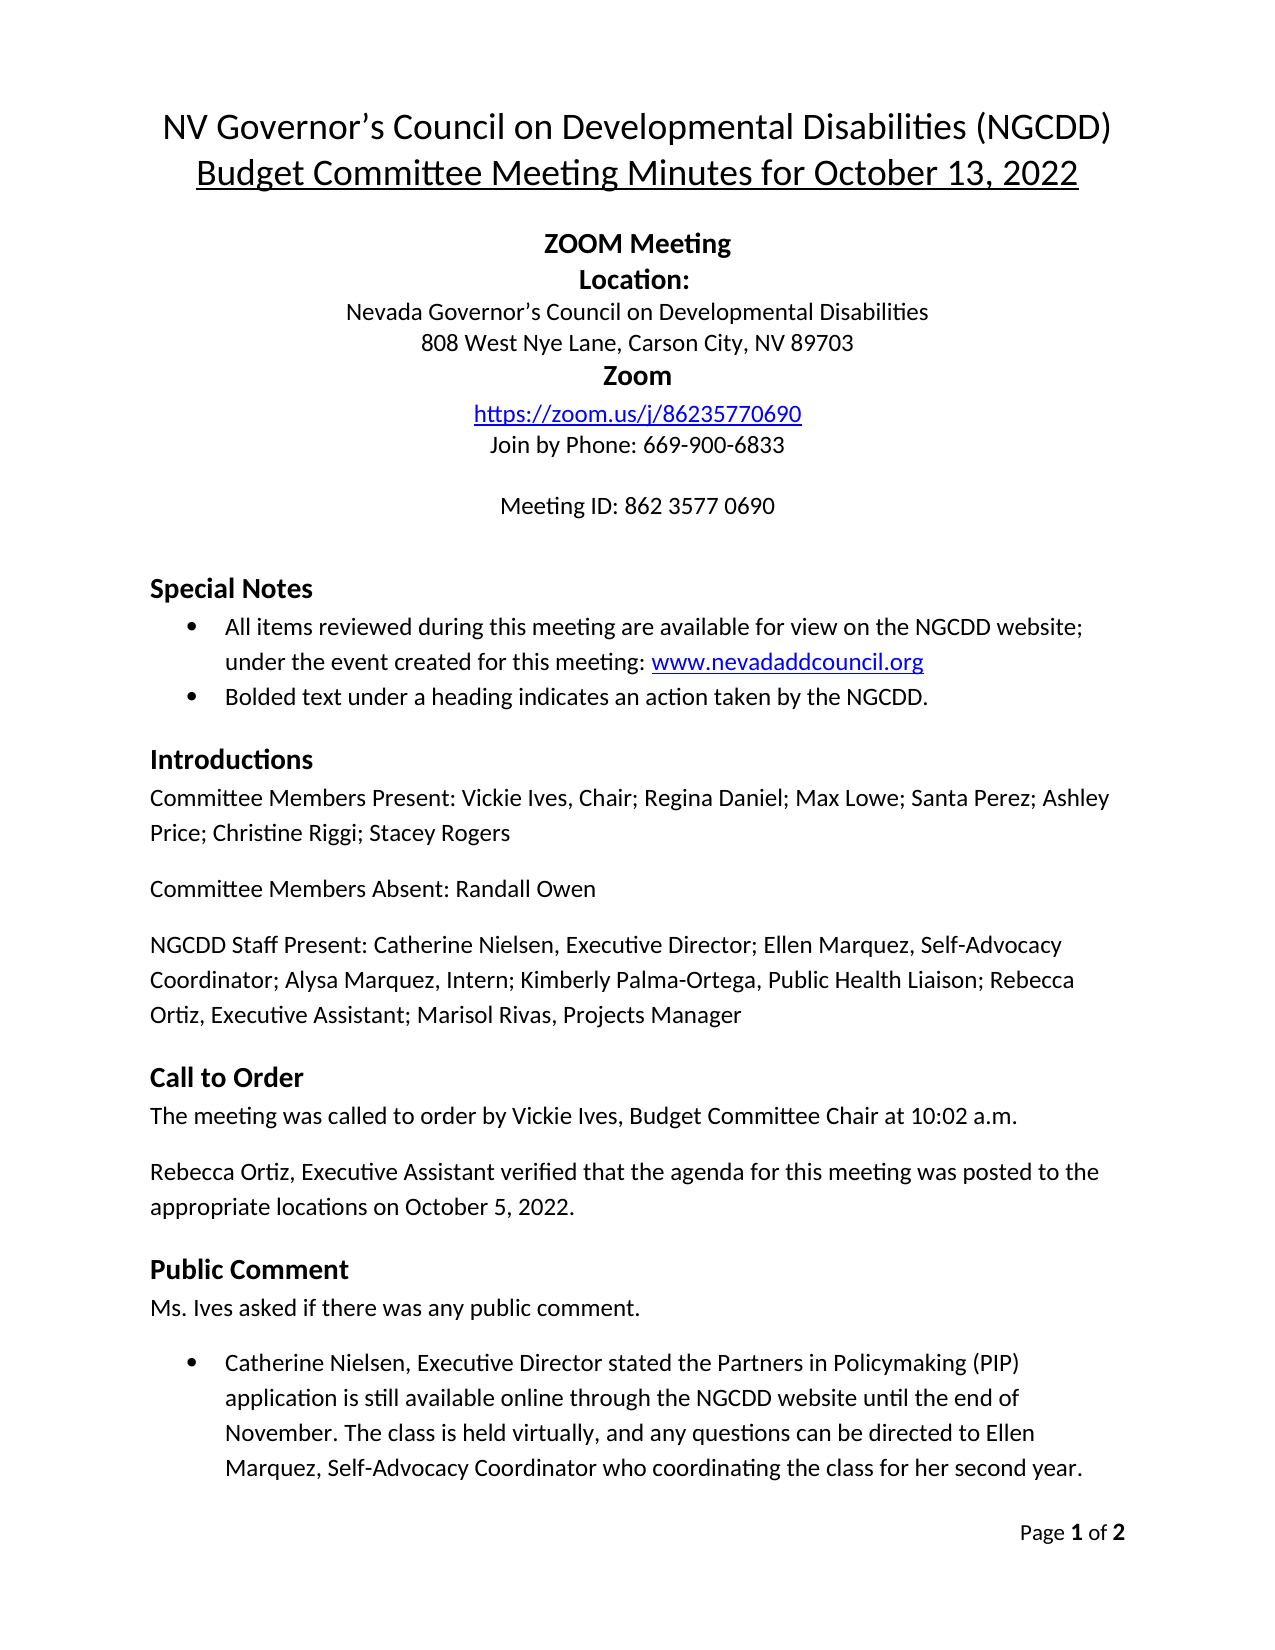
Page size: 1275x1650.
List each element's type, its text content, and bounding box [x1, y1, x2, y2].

text Rebecca Ortiz, Executive Assistant verified that the agenda for this meeting was posted to the appropriate locations on October 5, 2022. [150, 1156, 1125, 1221]
text Committee Members Absent: Randall Owen [150, 873, 1125, 904]
text Ms. Ives asked if there was any public comment. [150, 1292, 1125, 1322]
text Committee Members Present: Vickie Ives, Chair; Regina Daniel; Max Lowe; Santa Perez; Ashley Price; Christine Riggi; Stacey Rogers [150, 782, 1125, 848]
text Location: Nevada Governor’s Council on Developmental Disabilities [150, 261, 1125, 327]
subtitle Special Notes [150, 571, 1125, 606]
text https://zoom.us/j/86235770690 [150, 398, 1125, 429]
list Catherine Nielsen, Executive Director stated the Partners in Policymaking (PIP) application is still available online through the NGCDD website until the end of November. The class is held virtually, and any questions can be directed to Ellen Marquez, Self-Advocacy Coordinator who coordinating the class for her second year. [187, 1348, 1125, 1483]
text Meeting ID: 862 3577 0690 [150, 490, 1125, 521]
list Bolded text under a heading indicates an action taken by the NGCDD. [187, 681, 1125, 712]
text ZOOM Meeting [150, 195, 1125, 261]
subtitle Introductions [150, 741, 1125, 777]
subtitle Call to Order [150, 1059, 1125, 1095]
text Join by Phone: 669-900-6833 [150, 429, 1125, 459]
text Zoom [150, 357, 1125, 393]
list All items reviewed during this meeting are available for view on the NGCDD website; under the event created for this meeting: www.nevadaddcouncil.org [187, 611, 1125, 677]
text NGCDD Staff Present: Catherine Nielsen, Executive Director; Ellen Marquez, Self-Advocacy Coordinator; Alysa Marquez, Intern; Kimberly Palma-Ortega, Public Health Liaison; Rebecca Ortiz, Executive Assistant; Marisol Rivas, Projects Manager [150, 929, 1125, 1029]
text NV Governor’s Council on Developmental Disabilities (NGCDD) Budget Committee Meeting Minutes for October 13, 2022 [150, 103, 1125, 195]
text 808 West Nye Lane, Carson City, NV 89703 [150, 327, 1125, 357]
text The meeting was called to order by Vickie Ives, Budget Committee Chair at 10:02 a.m. [150, 1100, 1125, 1131]
subtitle Public Comment [150, 1251, 1125, 1286]
